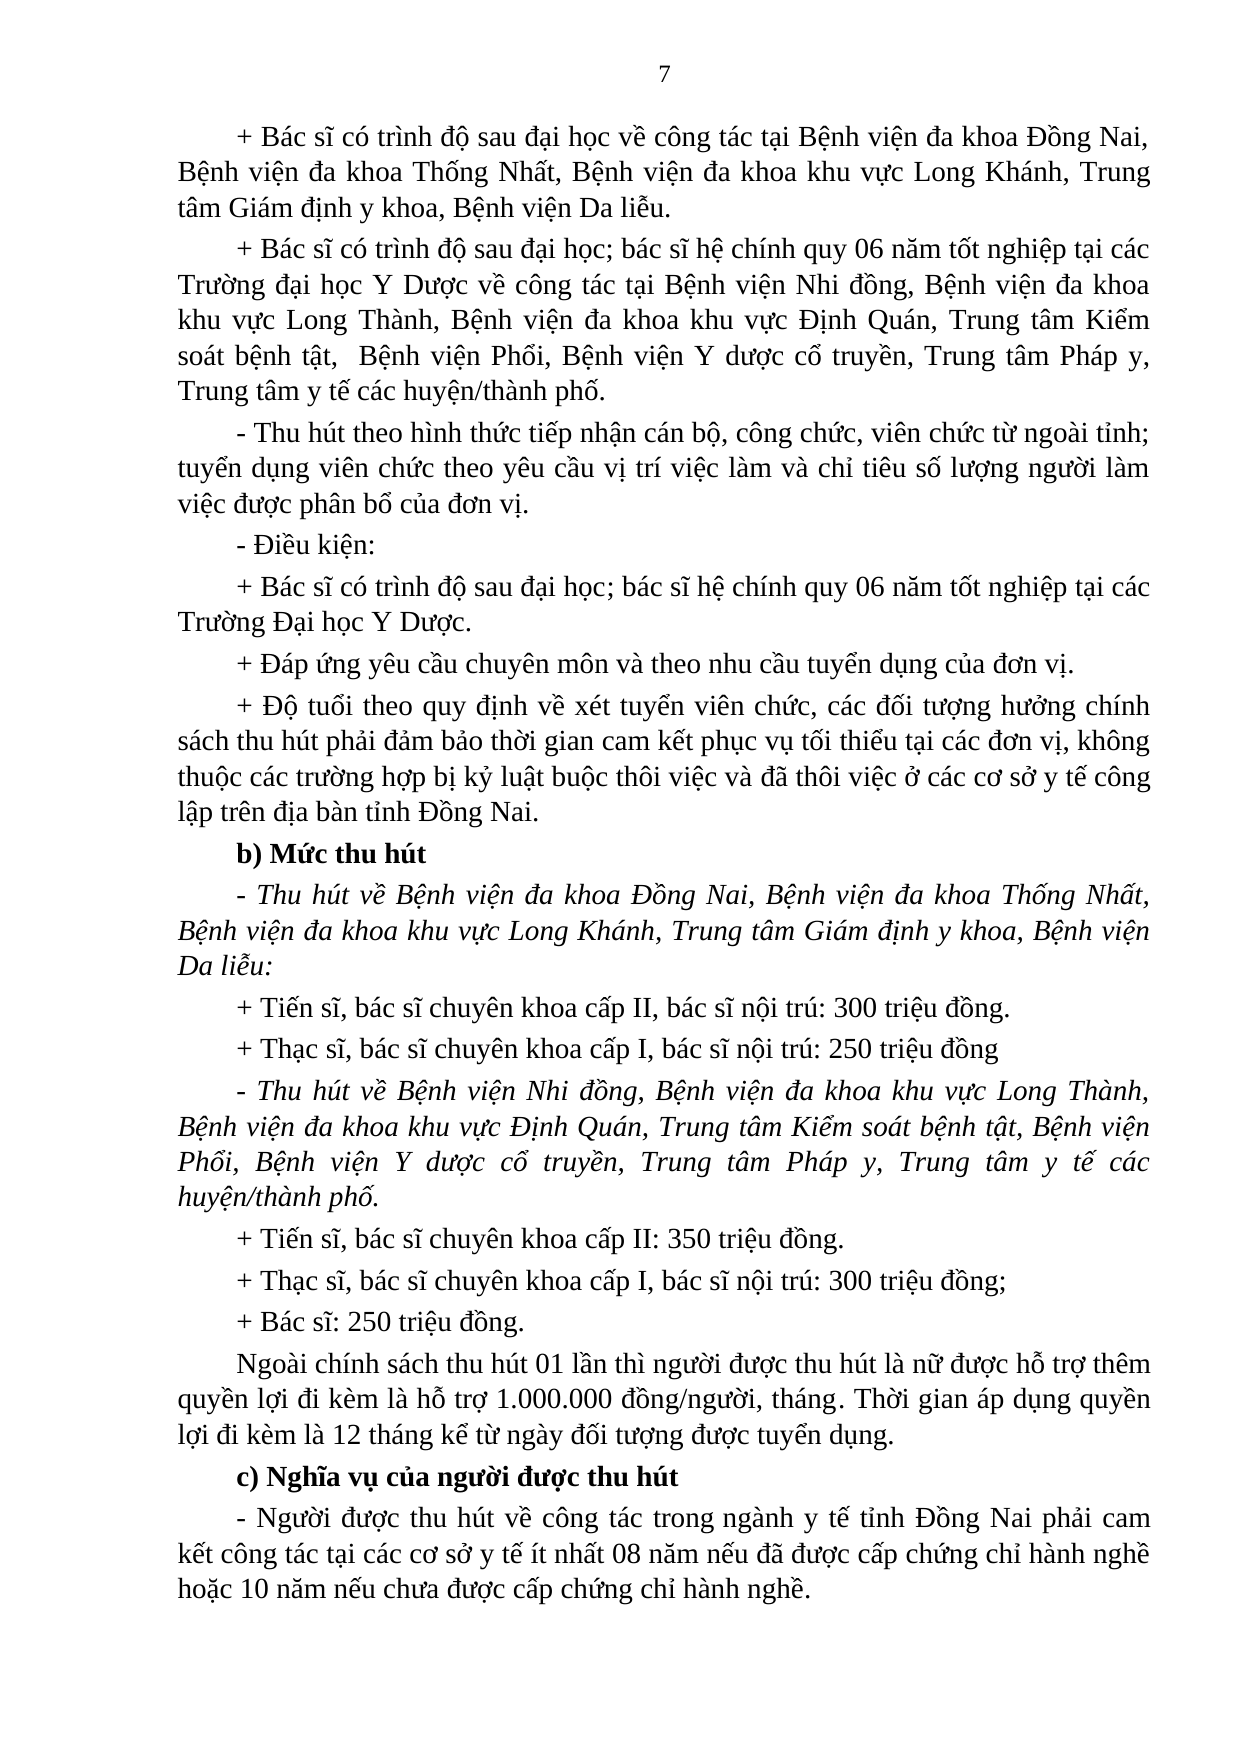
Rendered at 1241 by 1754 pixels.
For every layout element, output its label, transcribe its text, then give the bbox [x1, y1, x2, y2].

text - Người được thu hút về công tác trong ngành y tế tỉnh Đồng Nai phải cam kết công tác tại các cơ sở y tế ít nhất 08 năm nếu đã được cấp chứng chỉ hành nghề hoặc 10 năm nếu chưa được cấp chứng chỉ hành nghề. [177, 1499, 1152, 1606]
text + Bác sĩ có trình độ sau đại học; bác sĩ hệ chính quy 06 năm tốt nghiệp tại các Trường Đại học Y Dược. [177, 568, 1152, 639]
text + Tiến sĩ, bác sĩ chuyên khoa cấp II, bác sĩ nội trú: 300 triệu đồng. [177, 989, 1152, 1024]
text c) Nghĩa vụ của người được thu hút [177, 1458, 1152, 1493]
text + Bác sĩ có trình độ sau đại học; bác sĩ hệ chính quy 06 năm tốt nghiệp tại các Trường đại học Y Dược về công tác tại Bệnh viện Nhi đồng, Bệnh viện đa khoa khu vực Long Thành, Bệnh viện đa khoa khu vực Định Quán, Trung tâm Kiểm soát bệnh tật, Bệnh viện Phổi, Bệnh viện Y dược cổ truyền, Trung tâm Pháp y, Trung tâm y tế các huyện/thành phố. [177, 231, 1152, 408]
text b) Mức thu hút [177, 835, 1152, 870]
text + Bác sĩ: 250 triệu đồng. [177, 1303, 1152, 1339]
text + Thạc sĩ, bác sĩ chuyên khoa cấp I, bác sĩ nội trú: 300 triệu đồng; [177, 1262, 1152, 1297]
text + Độ tuổi theo quy định về xét tuyển viên chức, các đối tượng hưởng chính sách thu hút phải đảm bảo thời gian cam kết phục vụ tối thiểu tại các đơn vị, không thuộc các trường hợp bị kỷ luật buộc thôi việc và đã thôi việc ở các cơ sở y tế công lập trên địa bàn tỉnh Đồng Nai. [177, 687, 1152, 828]
text - Điều kiện: [177, 526, 1152, 562]
text + Bác sĩ có trình độ sau đại học về công tác tại Bệnh viện đa khoa Đồng Nai, Bệnh viện đa khoa Thống Nhất, Bệnh viện đa khoa khu vực Long Khánh, Trung tâm Giám định y khoa, Bệnh viện Da liễu. [177, 118, 1152, 224]
text - Thu hút về Bệnh viện Nhi đồng, Bệnh viện đa khoa khu vực Long Thành, Bệnh viện đa khoa khu vực Định Quán, Trung tâm Kiểm soát bệnh tật, Bệnh viện Phổi, Bệnh viện Y dược cổ truyền, Trung tâm Pháp y, Trung tâm y tế các huyện/thành phố. [177, 1072, 1152, 1214]
text + Đáp ứng yêu cầu chuyên môn và theo nhu cầu tuyển dụng của đơn vị. [177, 645, 1152, 681]
text - Thu hút về Bệnh viện đa khoa Đồng Nai, Bệnh viện đa khoa Thống Nhất, Bệnh viện đa khoa khu vực Long Khánh, Trung tâm Giám định y khoa, Bệnh viện Da liễu: [177, 876, 1152, 983]
text Ngoài chính sách thu hút 01 lần thì người được thu hút là nữ được hỗ trợ thêm quyền lợi đi kèm là hỗ trợ 1.000.000 đồng/người, tháng. Thời gian áp dụng quyền lợi đi kèm là 12 tháng kể từ ngày đối tượng được tuyển dụng. [177, 1345, 1152, 1451]
text - Thu hút theo hình thức tiếp nhận cán bộ, công chức, viên chức từ ngoài tỉnh; tuyển dụng viên chức theo yêu cầu vị trí việc làm và chỉ tiêu số lượng người làm việc được phân bổ của đơn vị. [177, 414, 1152, 520]
text + Thạc sĩ, bác sĩ chuyên khoa cấp I, bác sĩ nội trú: 250 triệu đồng [177, 1031, 1152, 1066]
text + Tiến sĩ, bác sĩ chuyên khoa cấp II: 350 triệu đồng. [177, 1220, 1152, 1256]
